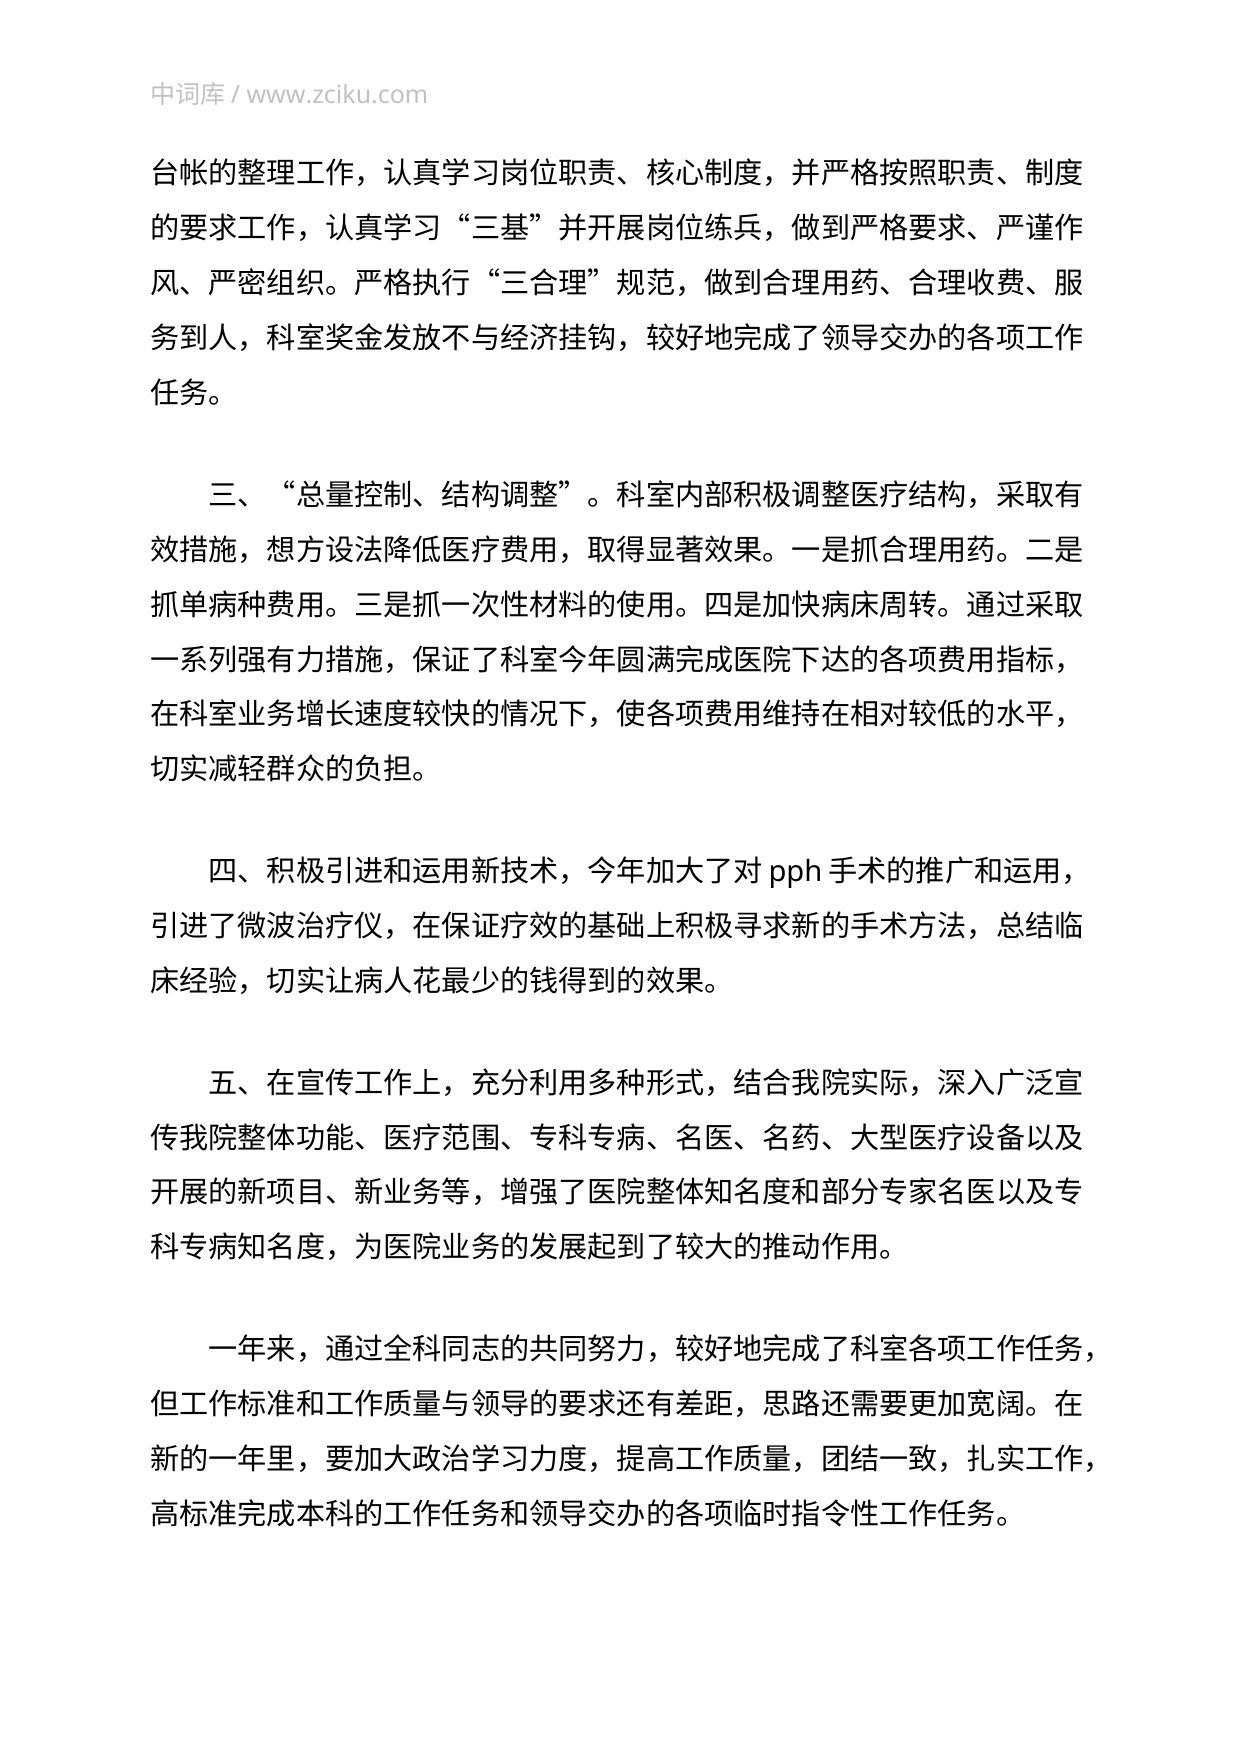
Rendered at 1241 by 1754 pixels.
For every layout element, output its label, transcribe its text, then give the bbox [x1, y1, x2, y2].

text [150, 150, 1090, 412]
text 四、积极引进和运用新技术，今年加大了对pph手术的推广和运用，引进了微波治疗仪，在保证疗效的基础上积极寻求新的手术方法，总结临床经验，切实让病人花最少的钱得到的效果。 [150, 848, 1090, 1000]
text 一年来，通过全科同志的共同努力，较好地完成了科室各项工作任务，但工作标准和工作质量与领导的要求还有差距，思路还需要更加宽阔。在新的一年里，要加大政治学习力度，提高工作质量，团结一致，扎实工作，高标准完成本科的工作任务和领导交办的各项临时指令性工作任务。 [150, 1326, 1090, 1533]
text 三、“总量控制、结构调整”。科室内部积极调整医疗结构，采取有效措施，想方设法降低医疗费用，取得显著效果。一是抓合理用药。二是抓单病种费用。三是抓一次性材料的使用。四是加快病床周转。通过采取一系列强有力措施，保证了科室今年圆满完成医院下达的各项费用指标，在科室业务增长速度较快的情况下，使各项费用维持在相对较低的水平，切实减轻群众的负担。 [150, 471, 1090, 788]
text 五、在宣传工作上，充分利用多种形式，结合我院实际，深入广泛宣传我院整体功能、医疗范围、专科专病、名医、名药、大型医疗设备以及开展的新项目、新业务等，增强了医院整体知名度和部分专家名医以及专科专病知名度，为医院业务的发展起到了较大的推动作用。 [150, 1059, 1090, 1266]
